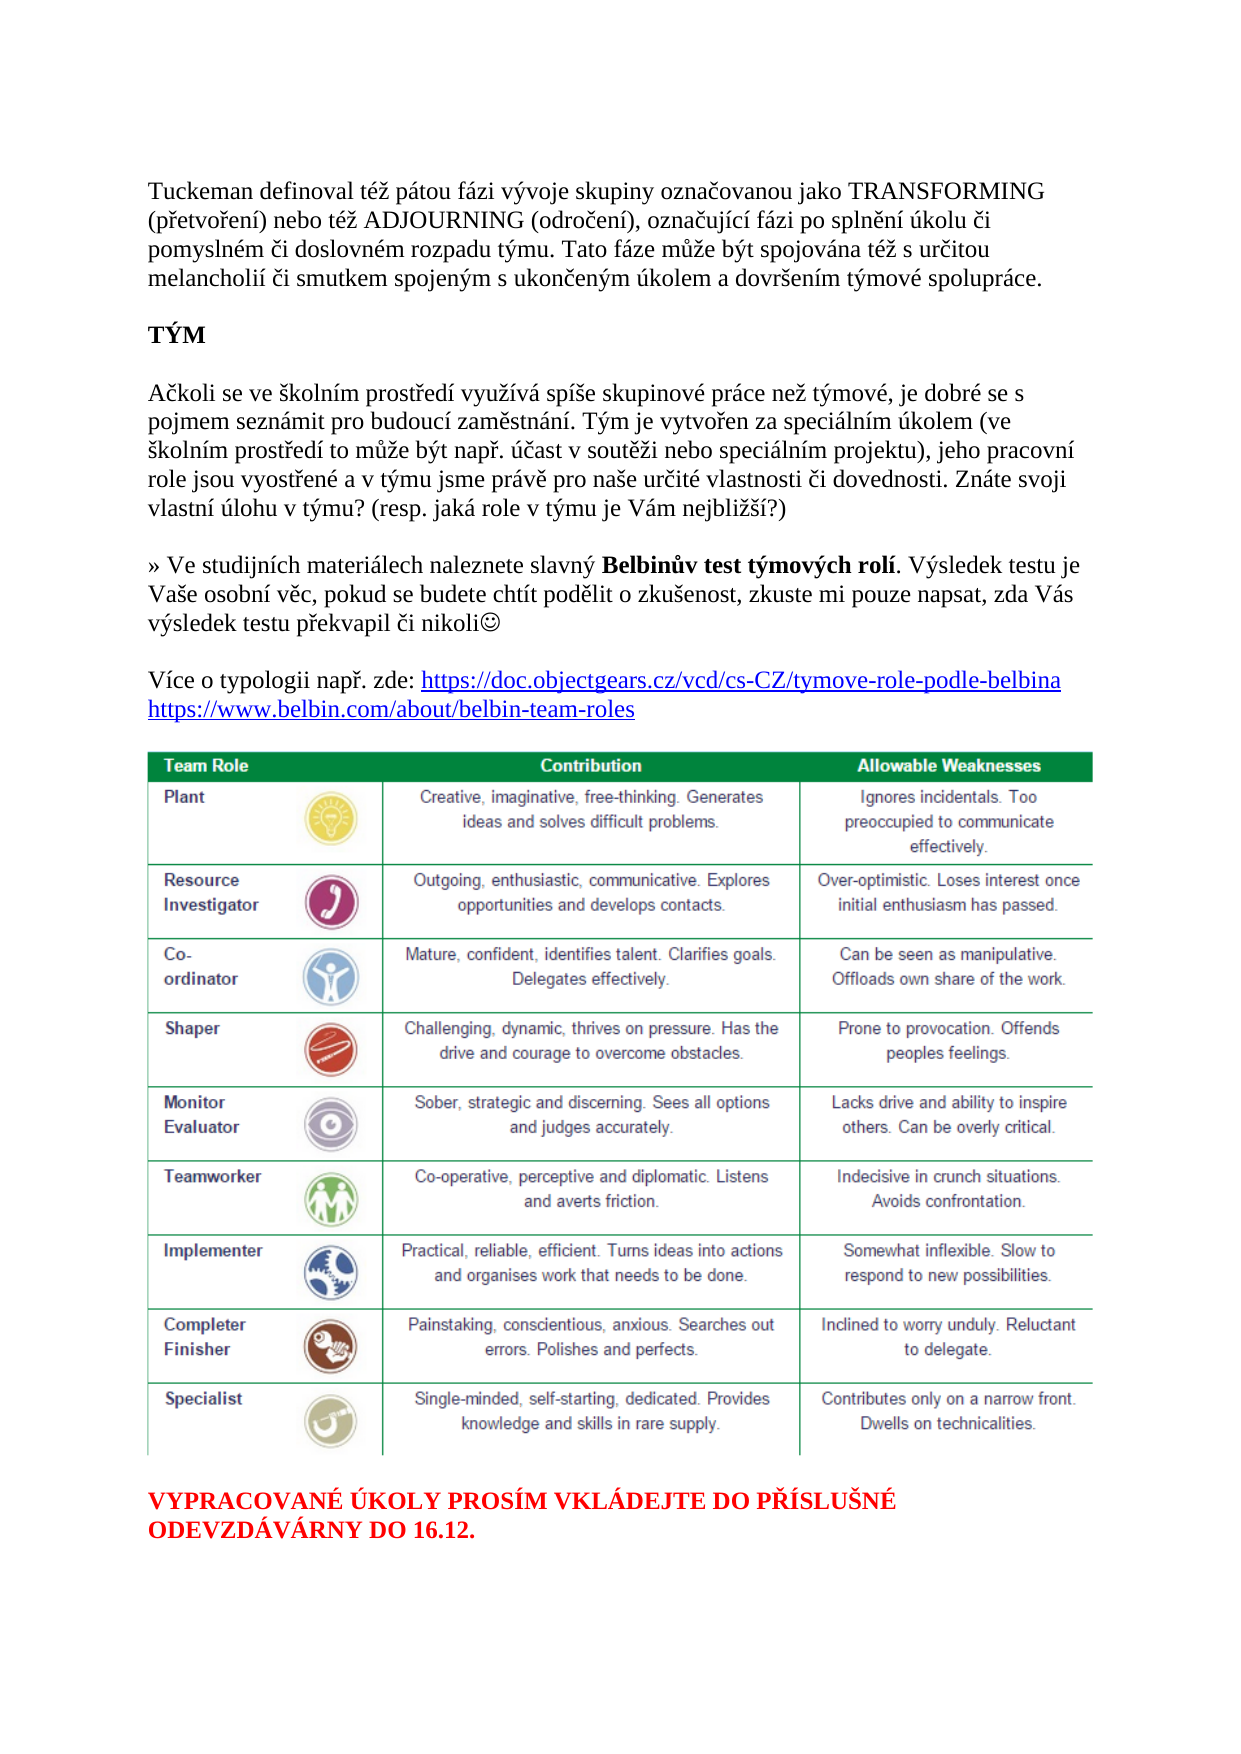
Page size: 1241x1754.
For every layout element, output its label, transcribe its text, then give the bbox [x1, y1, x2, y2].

text Tuckeman definoval též pátou fázi vývoje skupiny označovanou jako TRANSFORMING (přetvoření) nebo též ADJOURNING (odročení), označující fázi po splnění úkolu či pomyslném či doslovném rozpadu týmu. Tato fáze může být spojována též s určitou melancholií či smutkem spojeným s ukončeným úkolem a dovršením týmové spolupráce. [148, 176, 1093, 291]
text Více o typologii např. zde: https://doc.objectgears.cz/vcd/cs-CZ/tymove-role-podle-belbina [148, 665, 1093, 694]
text » Ve studijních materiálech naleznete slavný Belbinův test týmových rolí. Výsledek testu je Vaše osobní věc, pokud se budete chtít podělit o zkušenost, zkuste mi pouze napsat, zda Vás výsledek testu překvapil či nikoli [148, 550, 1093, 636]
picture [147, 751, 1093, 1458]
text TÝM [148, 320, 1093, 349]
text VYPRACOVANÉ ÚKOLY PROSÍM VKLÁDEJTE DO PŘÍSLUŠNÉ ODEVZDÁVÁRNY DO 16.12. [148, 1486, 1093, 1544]
text https://www.belbin.com/about/belbin-team-roles [148, 694, 1093, 723]
text Ačkoli se ve školním prostředí využívá spíše skupinové práce než týmové, je dobré se s pojmem seznámit pro budoucí zaměstnání. Tým je vytvořen za speciálním úkolem (ve školním prostředí to může být např. účast v soutěži nebo speciálním projektu), jeho pracovní role jsou vyostřené a v týmu jsme právě pro naše určité vlastnosti či dovednosti. Znáte svoji vlastní úlohu v týmu? (resp. jaká role v týmu je Vám nejbližší?) [148, 378, 1093, 521]
